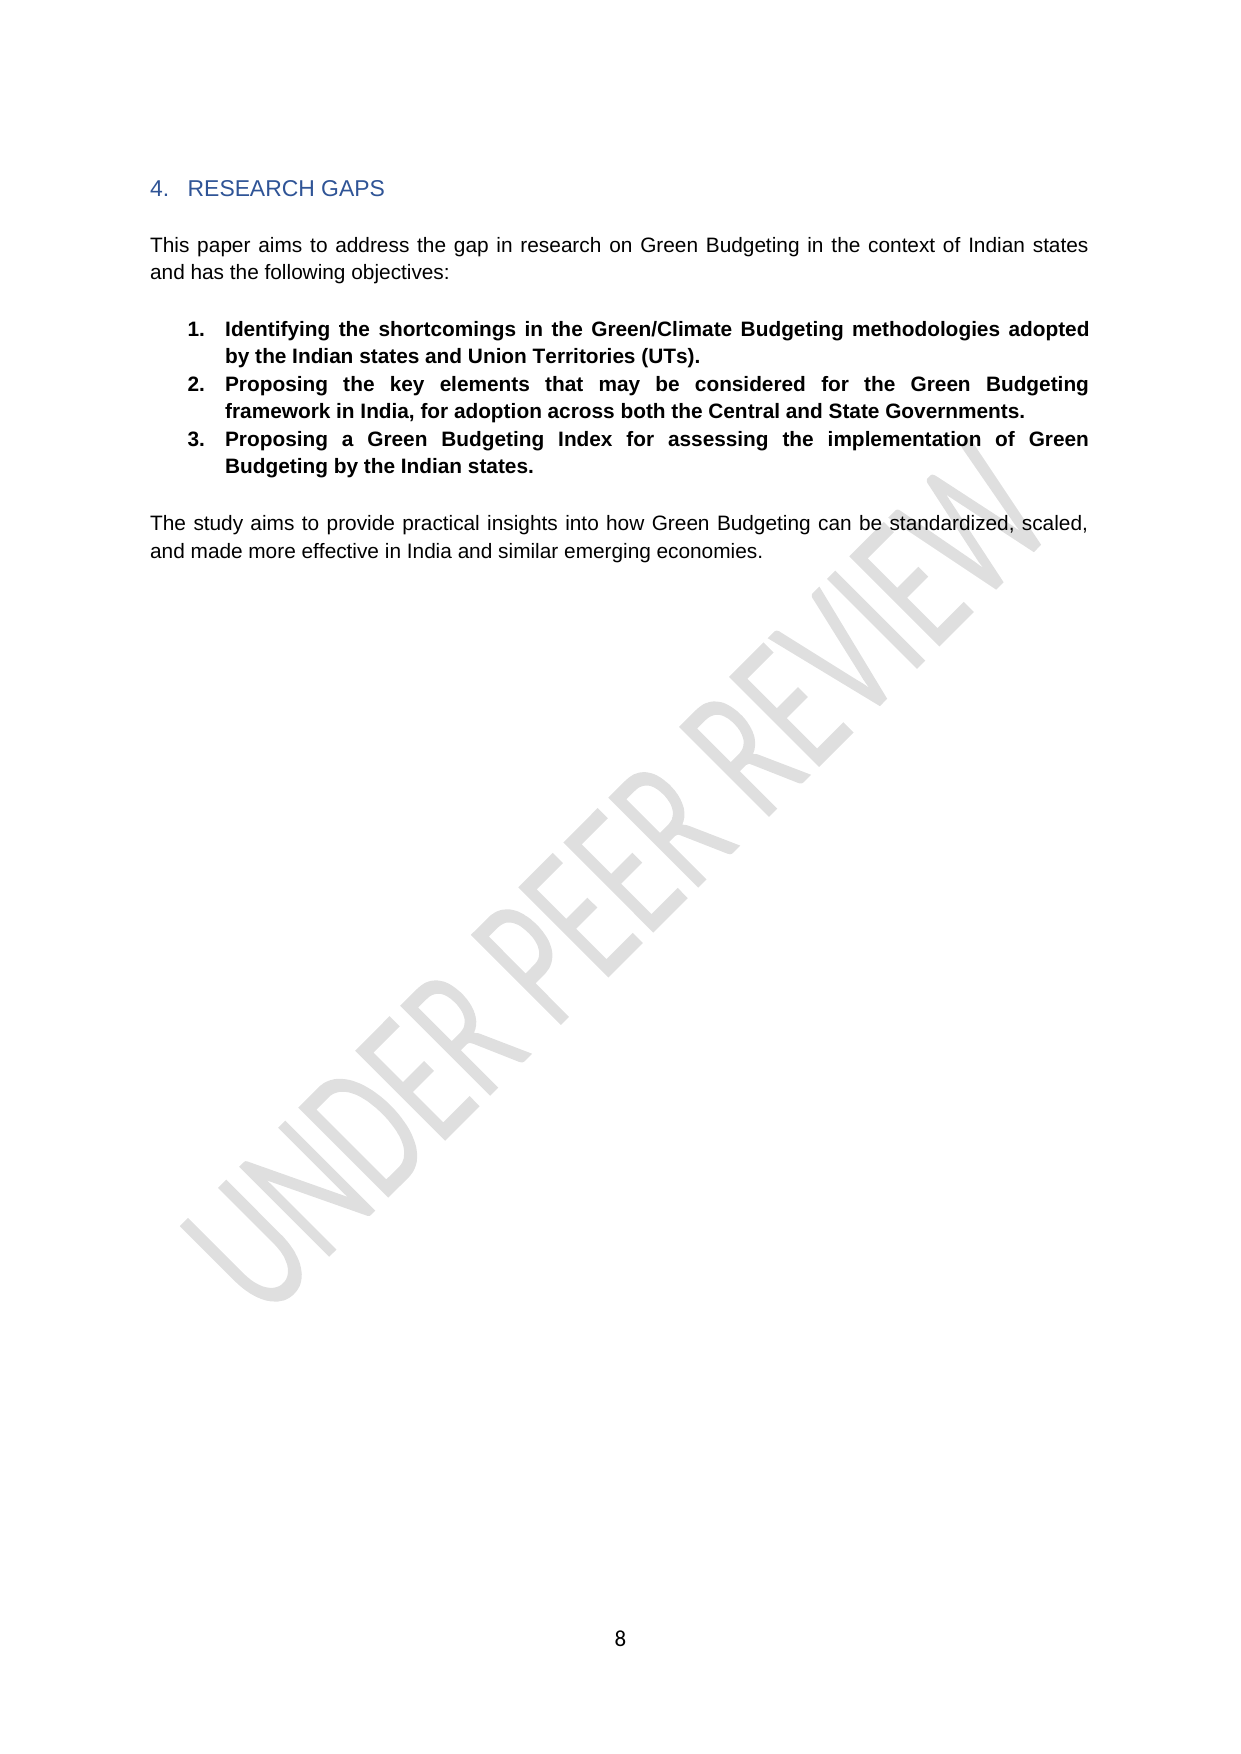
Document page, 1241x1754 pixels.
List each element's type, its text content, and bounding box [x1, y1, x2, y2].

text This paper aims to address the gap in research on Green Budgeting in the context of Indian states and has the following objectives: [150, 233, 1090, 284]
list Proposing a Green Budgeting Index for assessing the implementation of Green Budgeting by the Indian states. [187, 427, 1090, 478]
list Identifying the shortcomings in the Green/Climate Budgeting methodologies adopted by the Indian states and Union Territories (UTs). [187, 317, 1090, 368]
list Proposing the key elements that may be considered for the Green Budgeting framework in India, for adoption across both the Central and State Governments. [187, 372, 1090, 423]
subtitle RESEARCH GAPS [150, 175, 1090, 201]
text The study aims to provide practical insights into how Green Budgeting can be standardized, scaled, and made more effective in India and similar emerging economies. [150, 511, 1090, 562]
